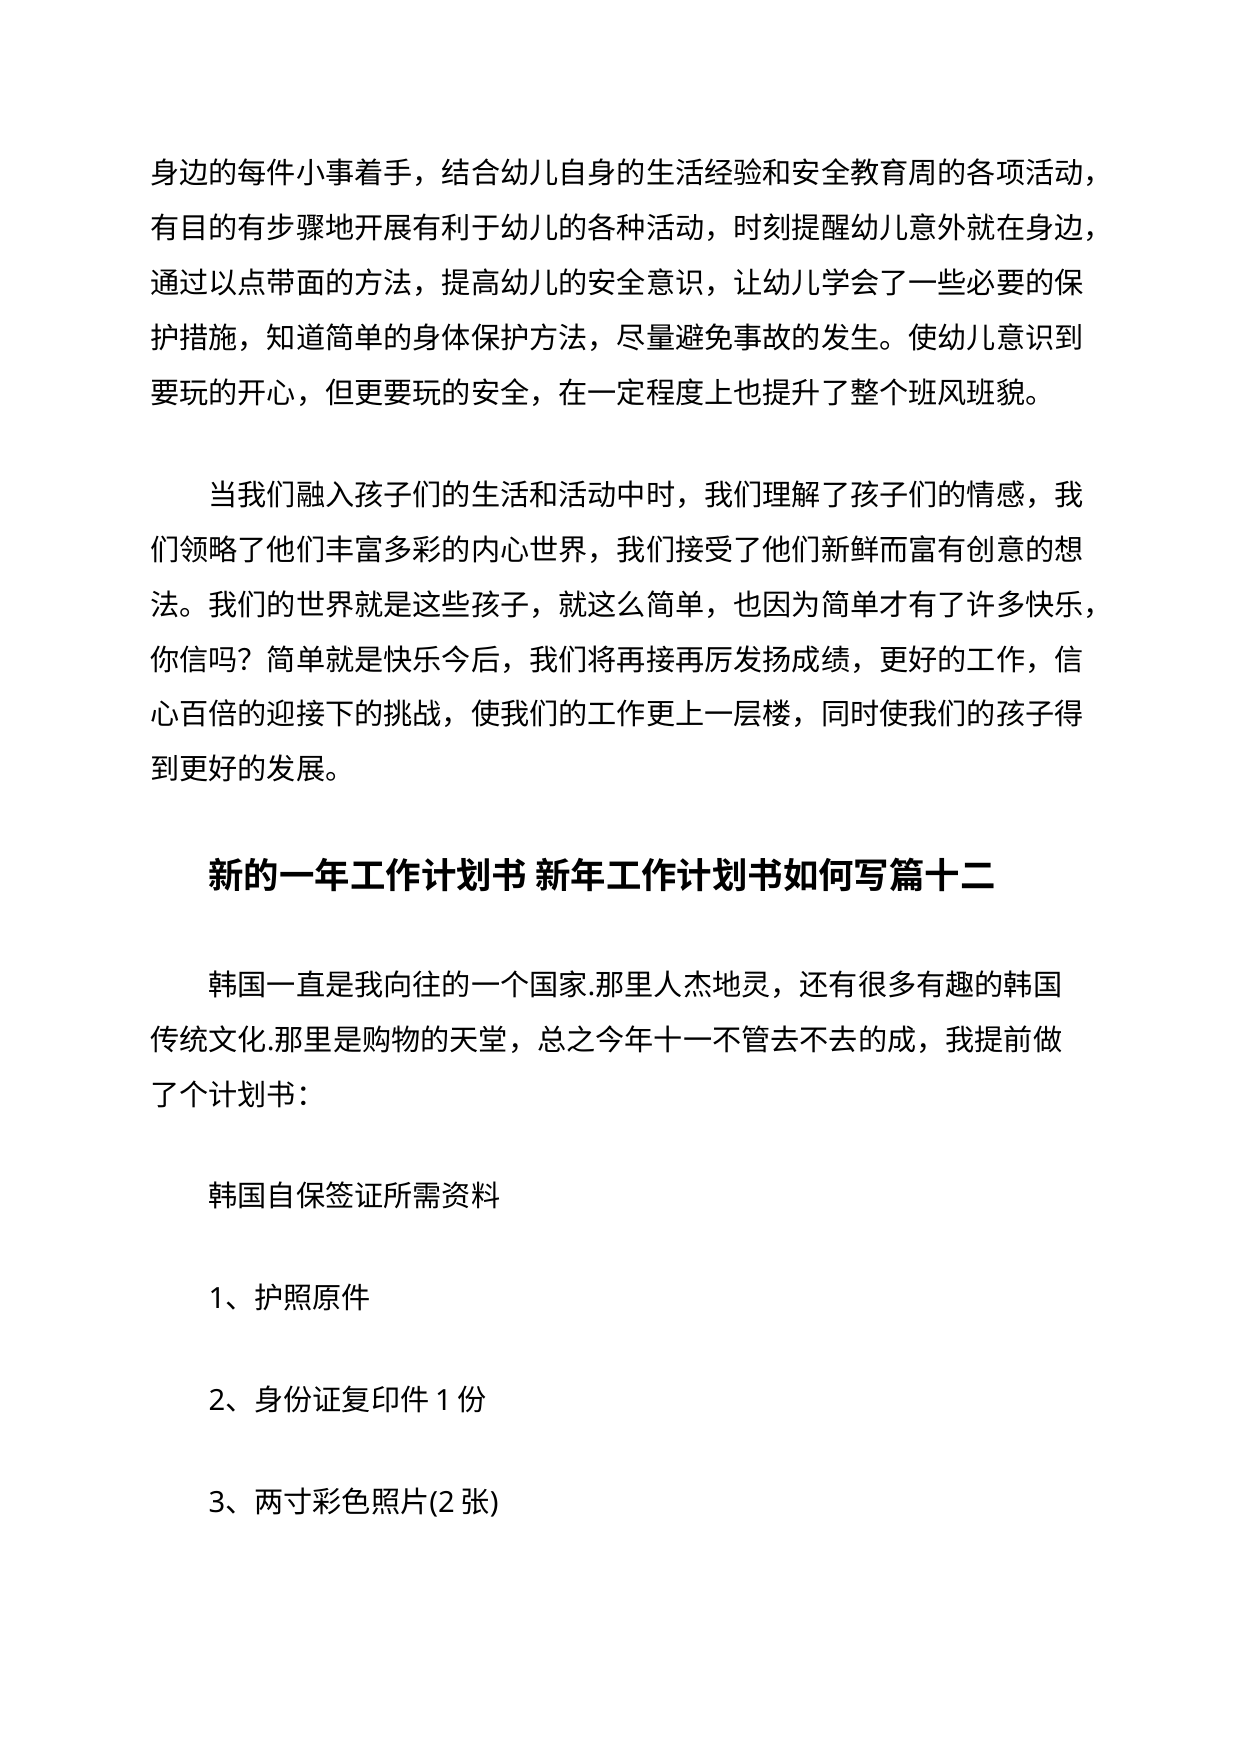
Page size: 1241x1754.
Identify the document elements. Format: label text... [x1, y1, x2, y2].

text 新的一年工作计划书 新年工作计划书如何写篇十二 [150, 848, 1090, 899]
text 韩国自保签证所需资料 [150, 1173, 1090, 1215]
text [150, 150, 1090, 412]
text 2、身份证复印件1份 [150, 1377, 1090, 1419]
text 韩国一直是我向往的一个国家.那里人杰地灵，还有很多有趣的韩国传统文化.那里是购物的天堂，总之今年十一不管去不去的成，我提前做了个计划书： [150, 961, 1090, 1113]
text 1、护照原件 [150, 1274, 1090, 1317]
text 3、两寸彩色照片(2张) [150, 1478, 1090, 1521]
text 当我们融入孩子们的生活和活动中时，我们理解了孩子们的情感，我们领略了他们丰富多彩的内心世界，我们接受了他们新鲜而富有创意的想法。我们的世界就是这些孩子，就这么简单，也因为简单才有了许多快乐，你信吗？简单就是快乐今后，我们将再接再厉发扬成绩，更好的工作，信心百倍的迎接下的挑战，使我们的工作更上一层楼，同时使我们的孩子得到更好的发展。 [150, 471, 1090, 788]
